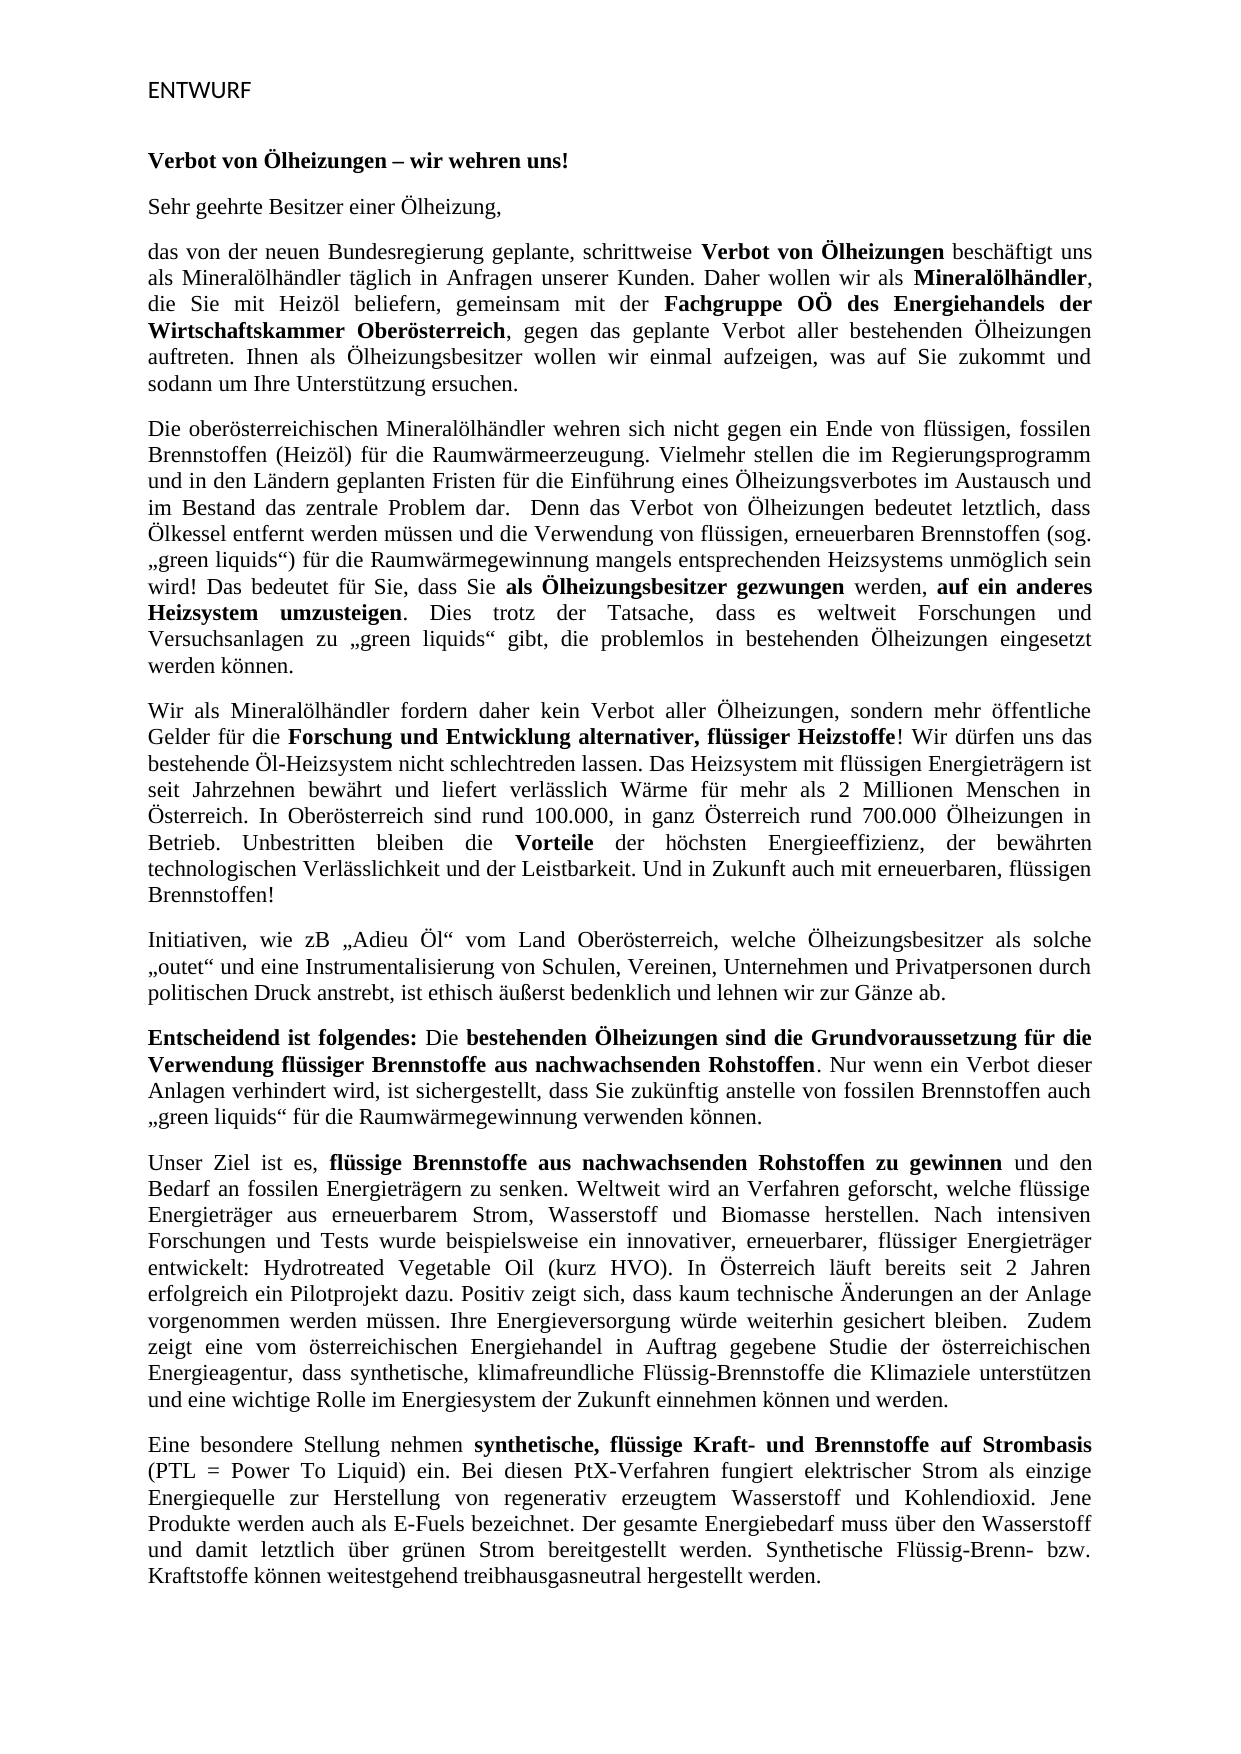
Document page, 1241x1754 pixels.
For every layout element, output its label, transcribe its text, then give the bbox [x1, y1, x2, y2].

text Initiativen, wie zB „Adieu Öl“ vom Land Oberösterreich, welche Ölheizungsbesitzer als solche „outet“ und eine Instrumentalisierung von Schulen, Vereinen, Unternehmen und Privatpersonen durch politischen Druck anstrebt, ist ethisch äußerst bedenklich und lehnen wir zur Gänze ab. [148, 927, 1093, 1006]
text Die oberösterreichischen Mineralölhändler wehren sich nicht gegen ein Ende von flüssigen, fossilen Brennstoffen (Heizöl) für die Raumwärmeerzeugung. Vielmehr stellen die im Regierungsprogramm und in den Ländern geplanten Fristen für die Einführung eines Ölheizungsverbotes im Austausch und im Bestand das zentrale Problem dar. Denn das Verbot von Ölheizungen bedeutet letztlich, dass Ölkessel entfernt werden müssen und die Verwendung von flüssigen, erneuerbaren Brennstoffen (sog. „green liquids“) für die Raumwärmegewinnung mangels entsprechenden Heizsystems unmöglich sein wird! Das bedeutet für Sie, dass Sie als Ölheizungsbesitzer gezwungen werden, auf ein anderes Heizsystem umzusteigen. Dies trotz der Tatsache, dass es weltweit Forschungen und Versuchsanlagen zu „green liquids“ gibt, die problemlos in bestehenden Ölheizungen eingesetzt werden können. [148, 415, 1093, 678]
text Verbot von Ölheizungen – wir wehren uns! [148, 148, 1093, 174]
text Entscheidend ist folgendes: Die bestehenden Ölheizungen sind die Grundvoraussetzung für die Verwendung flüssiger Brennstoffe aus nachwachsenden Rohstoffen. Nur wenn ein Verbot dieser Anlagen verhindert wird, ist sichergestellt, dass Sie zukünftig anstelle von fossilen Brennstoffen auch „green liquids“ für die Raumwärmegewinnung verwenden können. [148, 1024, 1093, 1130]
text Unser Ziel ist es, flüssige Brennstoffe aus nachwachsenden Rohstoffen zu gewinnen und den Bedarf an fossilen Energieträgern zu senken. Weltweit wird an Verfahren geforscht, welche flüssige Energieträger aus erneuerbarem Strom, Wasserstoff und Biomasse herstellen. Nach intensiven Forschungen und Tests wurde beispielsweise ein innovativer, erneuerbarer, flüssiger Energieträger entwickelt: Hydrotreated Vegetable Oil (kurz HVO). In Österreich läuft bereits seit 2 Jahren erfolgreich ein Pilotprojekt dazu. Positiv zeigt sich, dass kaum technische Änderungen an der Anlage vorgenommen werden müssen. Ihre Energieversorgung würde weiterhin gesichert bleiben. Zudem zeigt eine vom österreichischen Energiehandel in Auftrag gegebene Studie der österreichischen Energieagentur, dass synthetische, klimafreundliche Flüssig-Brennstoffe die Klimaziele unterstützen und eine wichtige Rolle im Energiesystem der Zukunft einnehmen können und werden. [148, 1148, 1093, 1412]
text Wir als Mineralölhändler fordern daher kein Verbot aller Ölheizungen, sondern mehr öffentliche Gelder für die Forschung und Entwicklung alternativer, flüssiger Heizstoffe! Wir dürfen uns das bestehende Öl-Heizsystem nicht schlechtreden lassen. Das Heizsystem mit flüssigen Energieträgern ist seit Jahrzehnen bewährt und liefert verlässlich Wärme für mehr als 2 Millionen Menschen in Österreich. In Oberösterreich sind rund 100.000, in ganz Österreich rund 700.000 Ölheizungen in Betrieb. Unbestritten bleiben die Vorteile der höchsten Energieeffizienz, der bewährten technologischen Verlässlichkeit und der Leistbarkeit. Und in Zukunft auch mit erneuerbaren, flüssigen Brennstoffen! [148, 697, 1093, 908]
text Eine besondere Stellung nehmen synthetische, flüssige Kraft- und Brennstoffe auf Strombasis (PTL = Power To Liquid) ein. Bei diesen PtX-Verfahren fungiert elektrischer Strom als einzige Energiequelle zur Herstellung von regenerativ erzeugtem Wasserstoff und Kohlendioxid. Jene Produkte werden auch als E-Fuels bezeichnet. Der gesamte Energiebedarf muss über den Wasserstoff und damit letztlich über grünen Strom bereitgestellt werden. Synthetische Flüssig-Brenn- bzw. Kraftstoffe können weitestgehend treibhausgasneutral hergestellt werden. [148, 1431, 1093, 1589]
text das von der neuen Bundesregierung geplante, schrittweise Verbot von Ölheizungen beschäftigt uns als Mineralölhändler täglich in Anfragen unserer Kunden. Daher wollen wir als Mineralölhändler, die Sie mit Heizöl beliefern, gemeinsam mit der Fachgruppe OÖ des Energiehandels der Wirtschaftskammer Oberösterreich, gegen das geplante Verbot aller bestehenden Ölheizungen auftreten. Ihnen als Ölheizungsbesitzer wollen wir einmal aufzeigen, was auf Sie zukommt und sodann um Ihre Unterstützung ersuchen. [148, 238, 1093, 396]
text Sehr geehrte Besitzer einer Ölheizung, [148, 193, 1093, 219]
